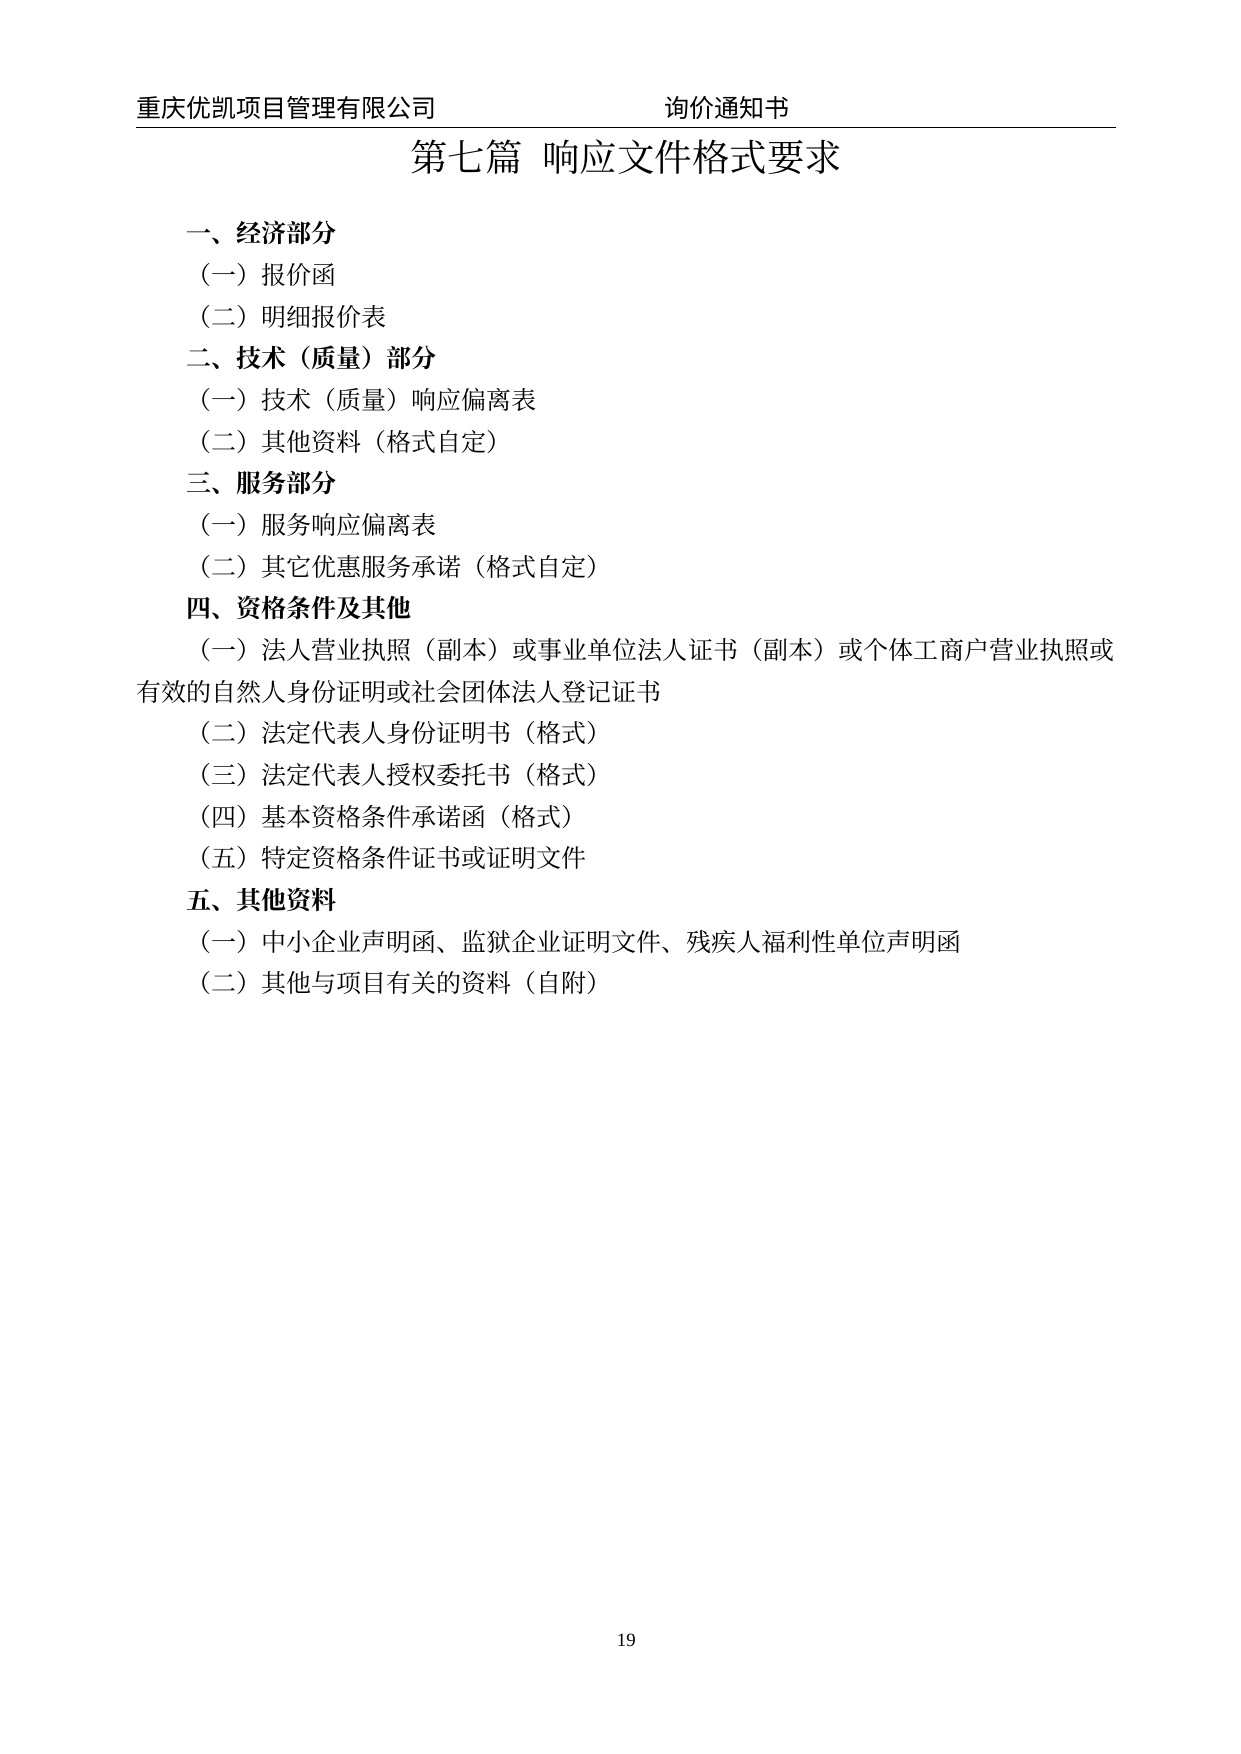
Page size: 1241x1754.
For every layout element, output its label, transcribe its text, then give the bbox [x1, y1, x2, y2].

text （二）明细报价表 [136, 293, 1116, 334]
text （五）特定资格条件证书或证明文件 [136, 834, 1116, 876]
text （二）其它优惠服务承诺（格式自定） [136, 543, 1116, 584]
text （四）基本资格条件承诺函（格式） [136, 793, 1116, 834]
text （一）技术（质量）响应偏离表 [136, 376, 1116, 418]
text （一）服务响应偏离表 [136, 501, 1116, 543]
text （二）其他与项目有关的资料（自附） [136, 959, 1116, 1001]
text 四、资格条件及其他 [136, 584, 1116, 626]
text 一、经济部分 [136, 209, 1116, 251]
text 三、服务部分 [136, 459, 1116, 501]
subtitle 第七篇 响应文件格式要求 [136, 128, 1116, 182]
text （一）法人营业执照（副本）或事业单位法人证书（副本）或个体工商户营业执照或有效的自然人身份证明或社会团体法人登记证书 [136, 626, 1116, 709]
text （二）其他资料（格式自定） [136, 418, 1116, 459]
text （一）中小企业声明函、监狱企业证明文件、残疾人福利性单位声明函 [136, 918, 1116, 959]
text 二、技术（质量）部分 [136, 334, 1116, 376]
text （二）法定代表人身份证明书（格式） [136, 709, 1116, 751]
text （一）报价函 [136, 251, 1116, 293]
text （三）法定代表人授权委托书（格式） [136, 751, 1116, 793]
text 五、其他资料 [136, 876, 1116, 918]
